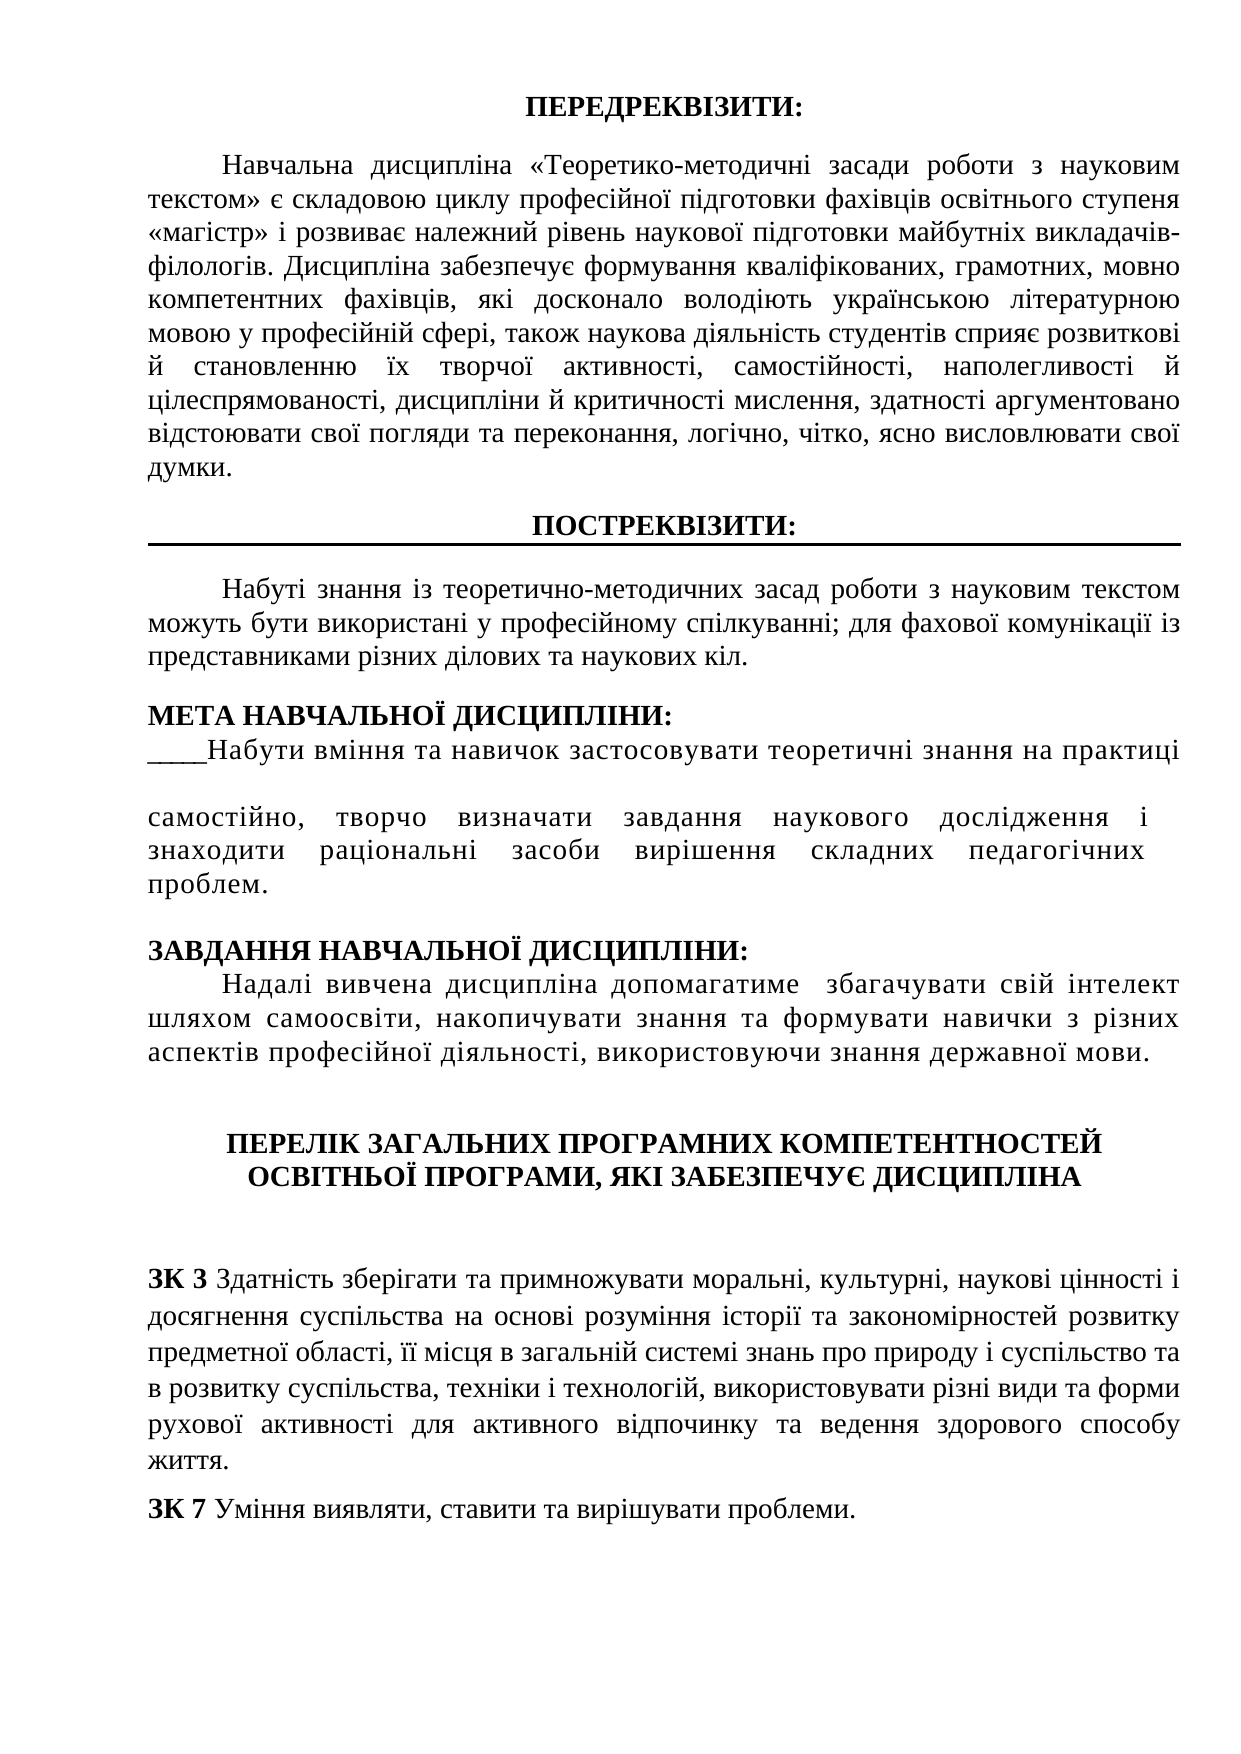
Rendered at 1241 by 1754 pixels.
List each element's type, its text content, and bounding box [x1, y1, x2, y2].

text Набути вміння та навичок застосовувати теоретичні знання на практиці самостійно, творчо визначати завдання наукового дослідження і знаходити раціональні засоби вирішення складних педагогічних проблем. [148, 732, 1181, 899]
text Надалі вивчена дисципліна допомагатиме збагачувати свій інтелект шляхом самоосвіти, накопичувати знання та формувати навички з різних аспектів професійної діяльності, використовуючи знання державної мови. [148, 967, 1181, 1067]
subtitle ПОСТРЕКВІЗИТИ: [148, 508, 1181, 543]
subtitle ПЕРЕДРЕКВІЗИТИ: [148, 89, 1181, 122]
text ЗК 7 Уміння виявляти, ставити та вирішувати проблеми. [148, 1491, 1181, 1524]
text ЗАВДАННЯ НАВЧАЛЬНОЇ ДИСЦИПЛІНИ: [148, 933, 1181, 967]
text Набуті знання із теоретично-методичних засад роботи з науковим текстом можуть бути використані у професійному спілкуванні; для фахової комунікації із представниками різних ділових та наукових кіл. [148, 571, 1181, 672]
text ЗК 3 Здатність зберігати та примножувати моральні, культурні, наукові цінності і досягнення суспільства на основі розуміння історії та закономірностей розвитку предметної області, її місця в загальній системі знань про природу і суспільство та в розвитку суспільства, техніки і технологій, використовувати різні види та форми рухової активності для активного відпочинку та ведення здорового способу життя. [148, 1261, 1181, 1476]
text МЕТА НАВЧАЛЬНОЇ ДИСЦИПЛІНИ: [148, 698, 1181, 732]
subtitle ПЕРЕЛІК ЗАГАЛЬНИХ ПРОГРАМНИХ КОМПЕТЕНТНОСТЕЙ ОСВІТНЬОЇ ПРОГРАМИ, ЯКІ ЗАБЕЗПЕЧУЄ ДИСЦИПЛІНА [148, 1126, 1181, 1193]
subtitle Навчальна дисципліна «Теоретико-методичні засади роботи з науковим текстом» є складовою циклу професійної підготовки фахівців освітнього ступеня «магістр» і розвиває належний рівень наукової підготовки майбутніх викладачів- філологів. Дисципліна забезпечує формування кваліфікованих, грамотних, мовно компетентних фахівців, які досконало володіють українською літературною мовою у професійній сфері, також наукова діяльність студентів сприяє розвиткові й становленню їх творчої активності, самостійності, наполегливості й цілеспрямованості, дисципліни й критичності мислення, здатності аргументовано відстоювати свої погляди та переконання, логічно, чітко, ясно висловлювати свої думки. [148, 147, 1181, 483]
